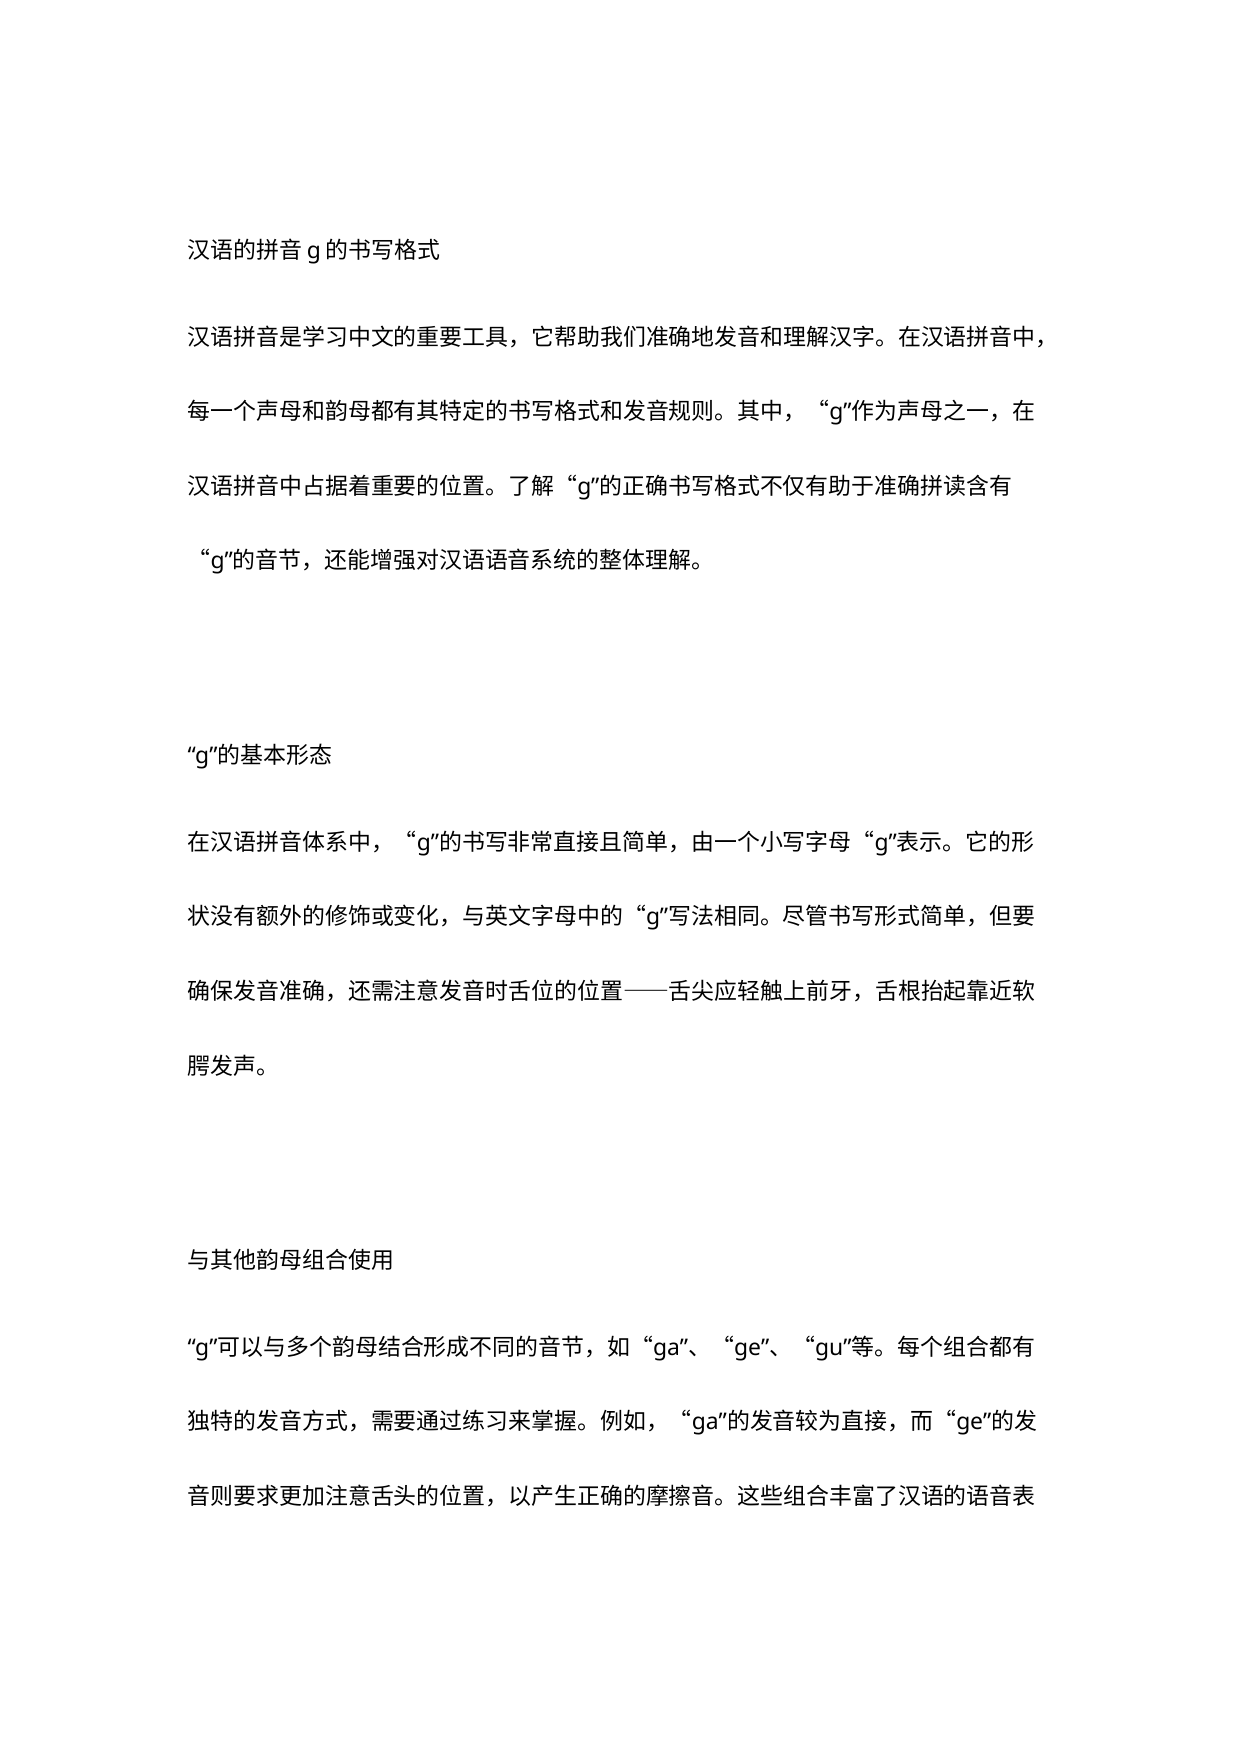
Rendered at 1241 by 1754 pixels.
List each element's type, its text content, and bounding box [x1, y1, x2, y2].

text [187, 1312, 1053, 1527]
text 汉语的拼音g的书写格式 [187, 216, 1053, 281]
text 在汉语拼音体系中，“g”的书写非常直接且简单，由一个小写字母“g”表示。它的形状没有额外的修饰或变化，与英文字母中的“g”写法相同。尽管书写形式简单，但要确保发音准确，还需注意发音时舌位的位置——舌尖应轻触上前牙，舌根抬起靠近软腭发声。 [187, 808, 1053, 1097]
text 汉语拼音是学习中文的重要工具，它帮助我们准确地发音和理解汉字。在汉语拼音中，每一个声母和韵母都有其特定的书写格式和发音规则。其中，“g”作为声母之一，在汉语拼音中占据着重要的位置。了解“g”的正确书写格式不仅有助于准确拼读含有“g”的音节，还能增强对汉语语音系统的整体理解。 [187, 302, 1053, 592]
text 与其他韵母组合使用 [187, 1226, 1053, 1291]
text “g”的基本形态 [187, 721, 1053, 786]
